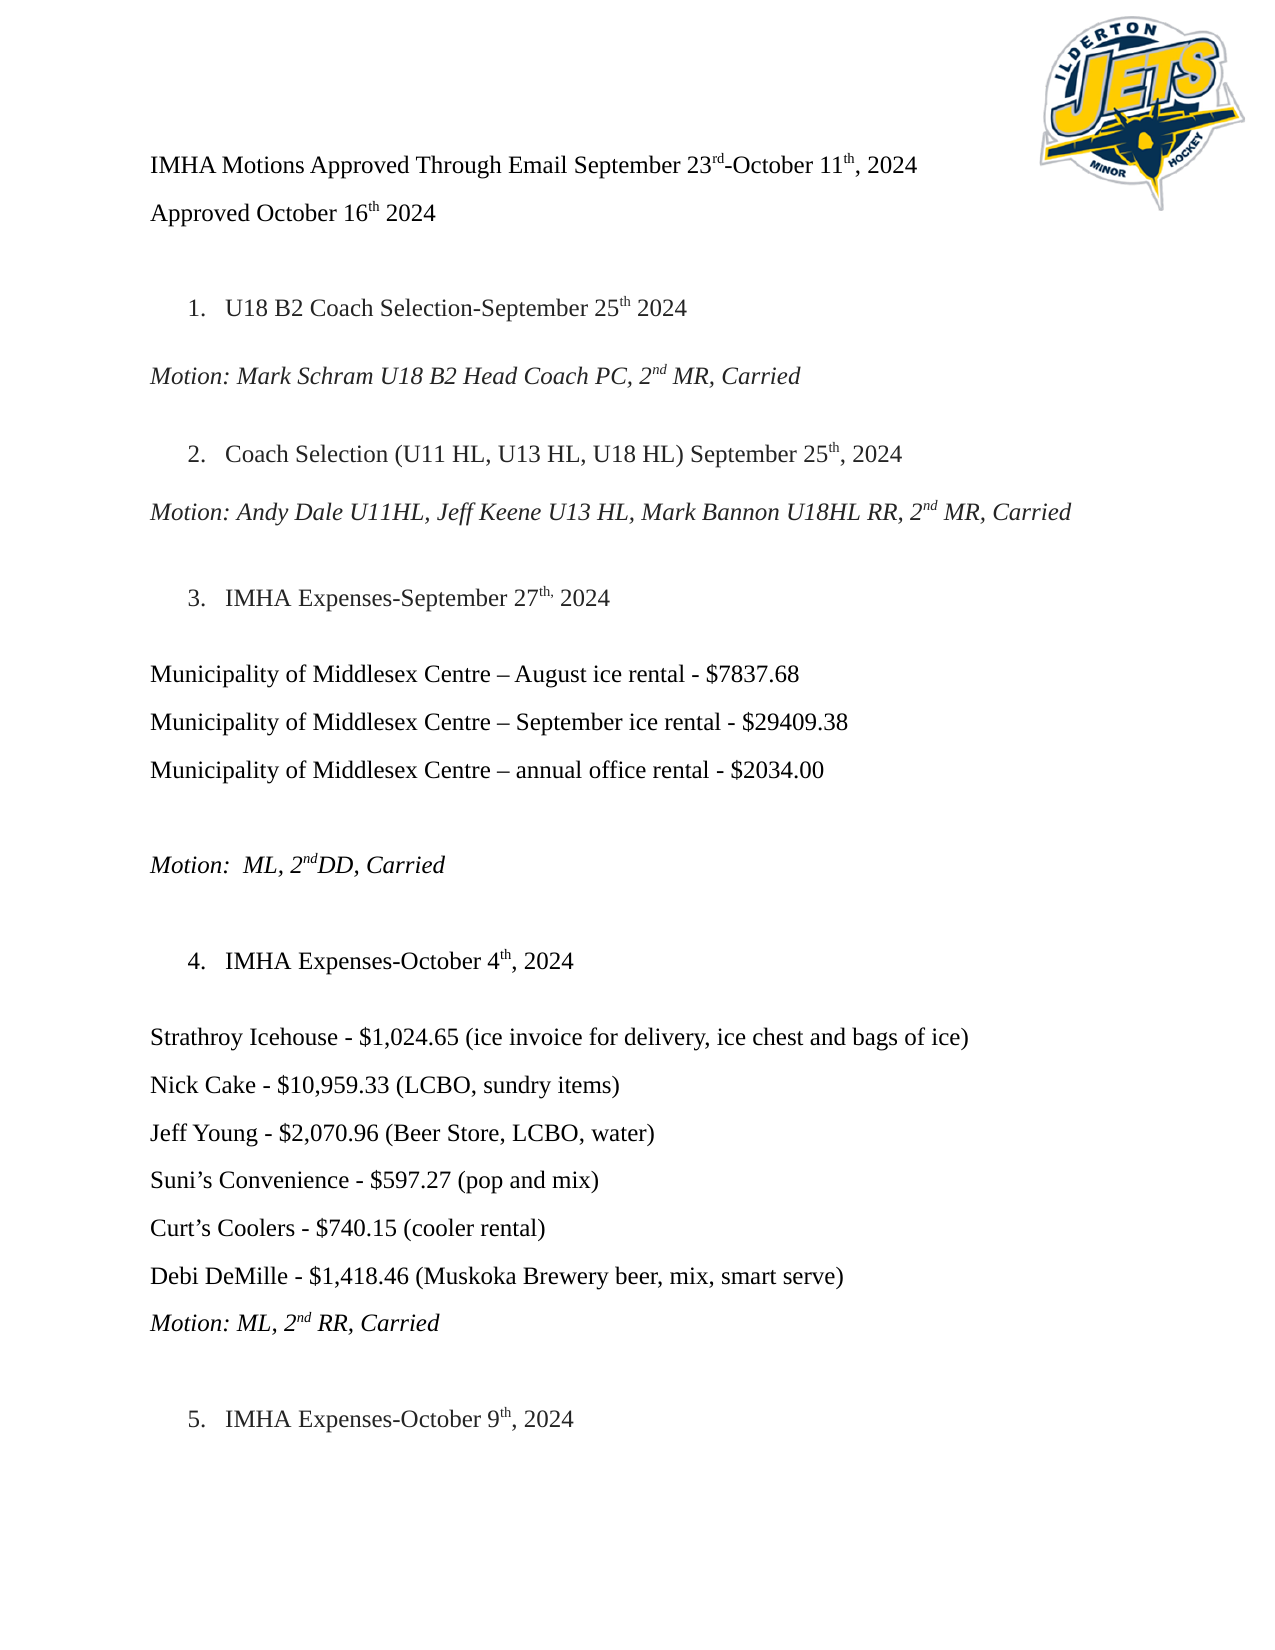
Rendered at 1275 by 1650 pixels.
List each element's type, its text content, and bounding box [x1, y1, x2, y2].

text Debi DeMille - $1,418.46 (Muskoka Brewery beer, mix, smart serve) [150, 1261, 1125, 1289]
text Nick Cake - $10,959.33 (LCBO, sundry items) [150, 1070, 1125, 1099]
list Coach Selection (U11 HL, U13 HL, U18 HL) September 25th, 2024 [187, 439, 1125, 468]
text Municipality of Middlesex Centre – September ice rental - $29409.38 [150, 707, 1125, 736]
text Jeff Young - $2,070.96 (Beer Store, LCBO, water) [150, 1118, 1125, 1146]
text Approved October 16th 2024 [150, 198, 1125, 226]
text Municipality of Middlesex Centre – August ice rental - $7837.68 [150, 659, 1125, 688]
text IMHA Motions Approved Through Email September 23rd-October 11th, 2024 [150, 150, 1125, 179]
list IMHA Expenses-October 9th, 2024 [187, 1404, 1125, 1433]
text Motion: Andy Dale U11HL, Jeff Keene U13 HL, Mark Bannon U18HL RR, 2nd MR, Carried [150, 497, 1125, 526]
list IMHA Expenses-October 4th, 2024 [187, 946, 1125, 974]
text Strathroy Icehouse - $1,024.65 (ice invoice for delivery, ice chest and bags of ice) [150, 1022, 1125, 1051]
text Motion: Mark Schram U18 B2 Head Coach PC, 2nd MR, Carried [150, 361, 1125, 390]
text Motion: ML, 2nd RR, Carried [150, 1308, 1125, 1337]
picture [1039, 16, 1246, 211]
text Curt’s Coolers - $740.15 (cooler rental) [150, 1213, 1125, 1242]
text Municipality of Middlesex Centre – annual office rental - $2034.00 [150, 755, 1125, 784]
list U18 B2 Coach Selection-September 25th 2024 [187, 293, 1125, 322]
list IMHA Expenses-September 27th, 2024 [187, 583, 1125, 612]
text Motion: ML, 2ndDD, Carried [150, 850, 1125, 879]
text Suni’s Convenience - $597.27 (pop and mix) [150, 1165, 1125, 1194]
